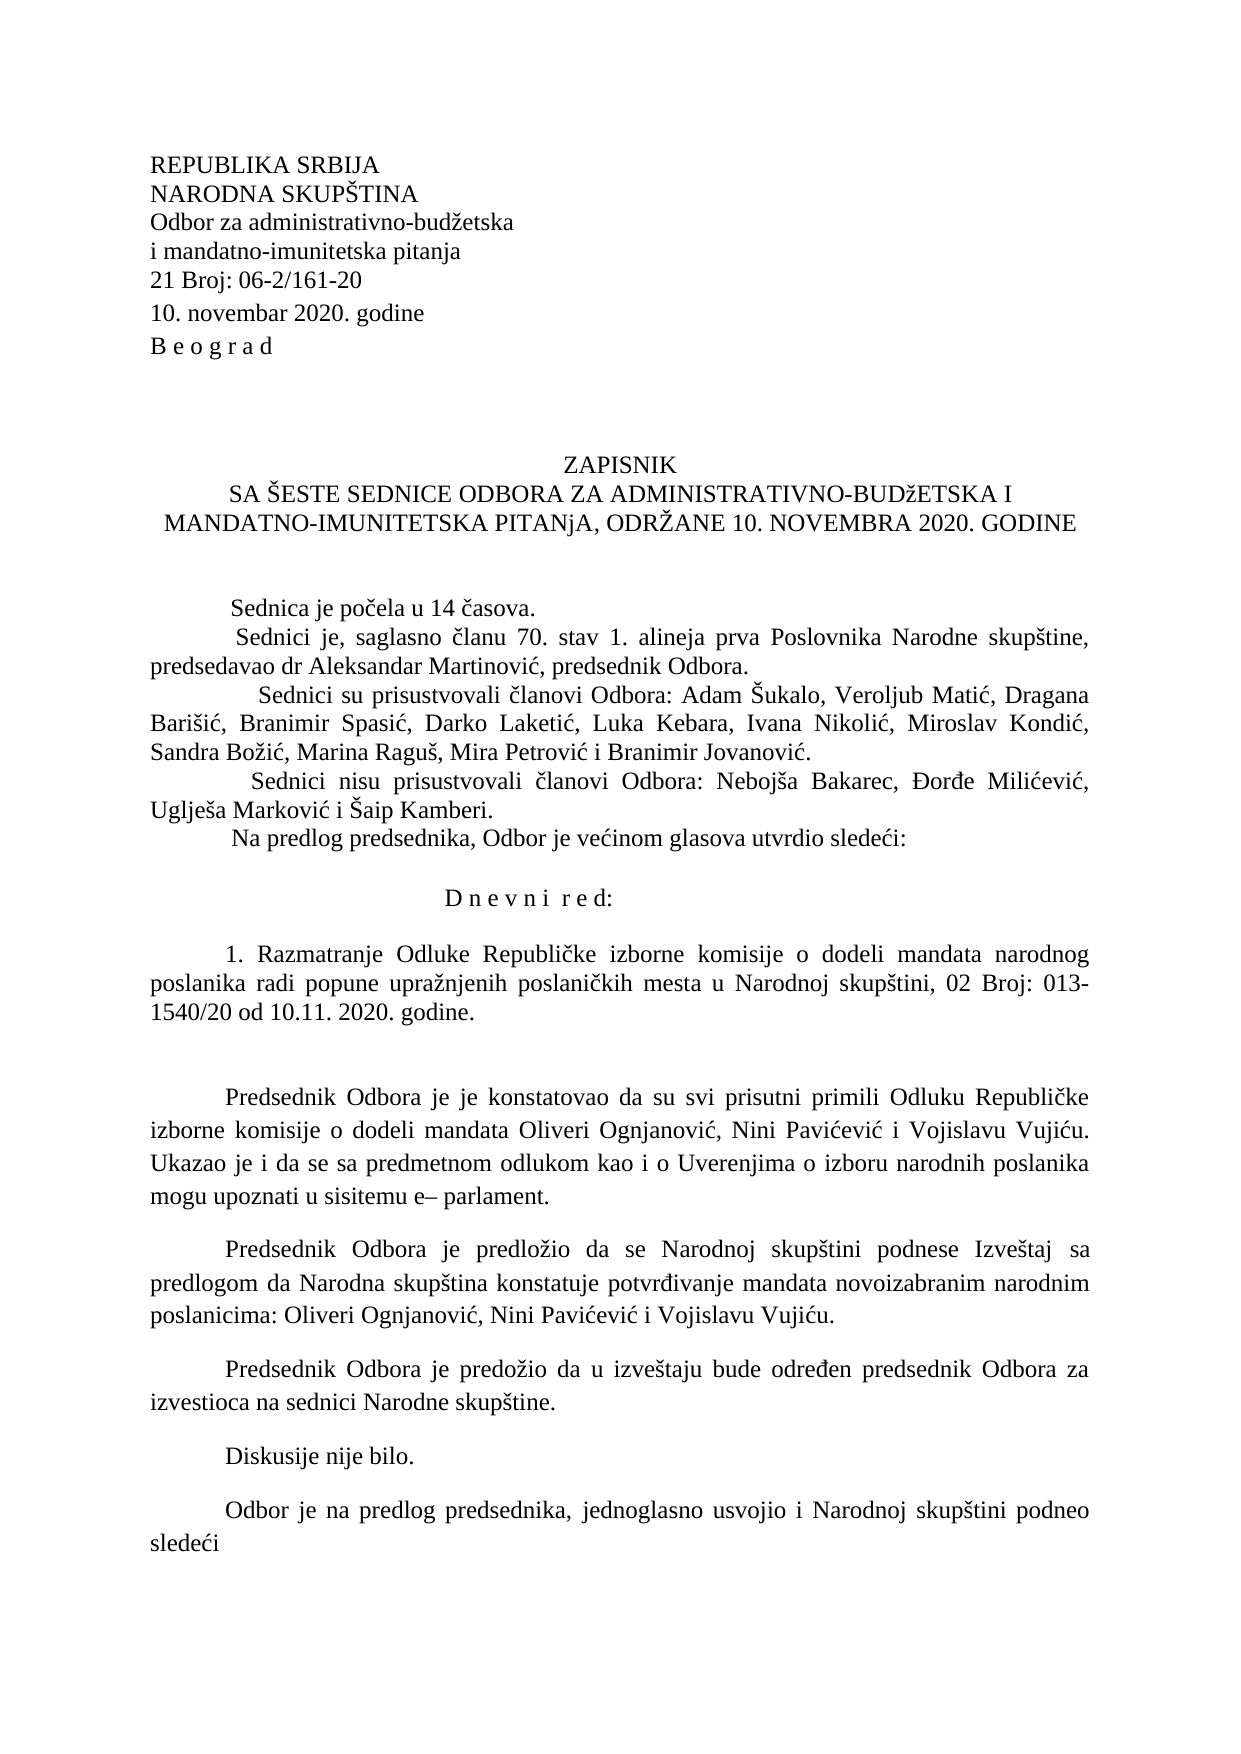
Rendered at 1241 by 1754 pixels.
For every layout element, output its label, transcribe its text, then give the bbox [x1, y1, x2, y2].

text Odbor je na predlog predsednika, jednoglasno usvojio i Narodnoj skupštini podneo sledeći [150, 1495, 1090, 1557]
text 10. novembar 2020. godine [150, 298, 1090, 327]
text Predsednik Odbora je predložio da se Narodnoj skupštini podnese Izveštaj sa predlogom da Narodna skupština konstatuje potvrđivanje mandata novoizabranim narodnim poslanicima: Oliveri Ognjanović, Nini Pavićević i Vojislavu Vujiću. [150, 1234, 1090, 1329]
text Odbor za administrativno-budžetska [150, 207, 1090, 236]
text Na predlog predsednika, Odbor je većinom glasova utvrdio sledeći: [150, 823, 1090, 852]
text 21 Broj: 06-2/161-20 [150, 265, 1090, 294]
text Sednici nisu prisustvovali članovi Odbora: Nebojša Bakarec, Đorđe Milićević, Uglješa Marković i Šaip Kamberi. [150, 766, 1090, 823]
text NARODNA SKUPŠTINA [150, 179, 1090, 207]
text B e o g r a d [150, 331, 1090, 360]
text Sednici je, saglasno članu 70. stav 1. alineja prva Poslovnika Narodne skupštine, predsedavao dr Aleksandar Martinović, predsednik Odbora. [150, 622, 1090, 680]
list 1. Razmatranje Odluke Republičke izborne komisije o dodeli mandata narodnog poslanika radi popune upražnjenih poslaničkih mesta u Narodnoj skupštini, 02 Broj: 013-1540/20 od 10.11. 2020. godine. [150, 939, 1090, 1026]
text Diskusije nije bilo. [150, 1441, 1090, 1470]
text Sednica je počela u 14 časova. [150, 593, 1090, 622]
text D n e v n i r e d: [150, 883, 1090, 912]
text Predsednik Odbora je predožio da u izveštaju bude određen predsednik Odbora za izvestioca na sednici Narodne skupštine. [150, 1354, 1090, 1416]
text Predsednik Odbora je je konstatovao da su svi prisutni primili Odluku Republičke izborne komisije o dodeli mandata Oliveri Ognjanović, Nini Pavićević i Vojislavu Vujiću. Ukazao je i da se sa predmetnom odlukom kao i o Uverenjima o izboru narodnih poslanika mogu upoznati u sisitemu e– parlament. [150, 1082, 1090, 1209]
text REPUBLIKA SRBIJA [150, 150, 1090, 179]
text SA ŠESTE SEDNICE ODBORA ZA ADMINISTRATIVNO-BUDžETSKA I MANDATNO-IMUNITETSKA PITANjA, ODRŽANE 10. NOVEMBRA 2020. GODINE [150, 479, 1090, 537]
text ZAPISNIK [150, 451, 1090, 479]
text i mandatno-imunitetska pitanja [150, 236, 1090, 265]
text Sednici su prisustvovali članovi Odbora: Adam Šukalo, Veroljub Matić, Dragana Barišić, Branimir Spasić, Darko Laketić, Luka Kebara, Ivana Nikolić, Miroslav Kondić, Sandra Božić, Marina Raguš, Mira Petrović i Branimir Jovanović. [150, 680, 1090, 766]
